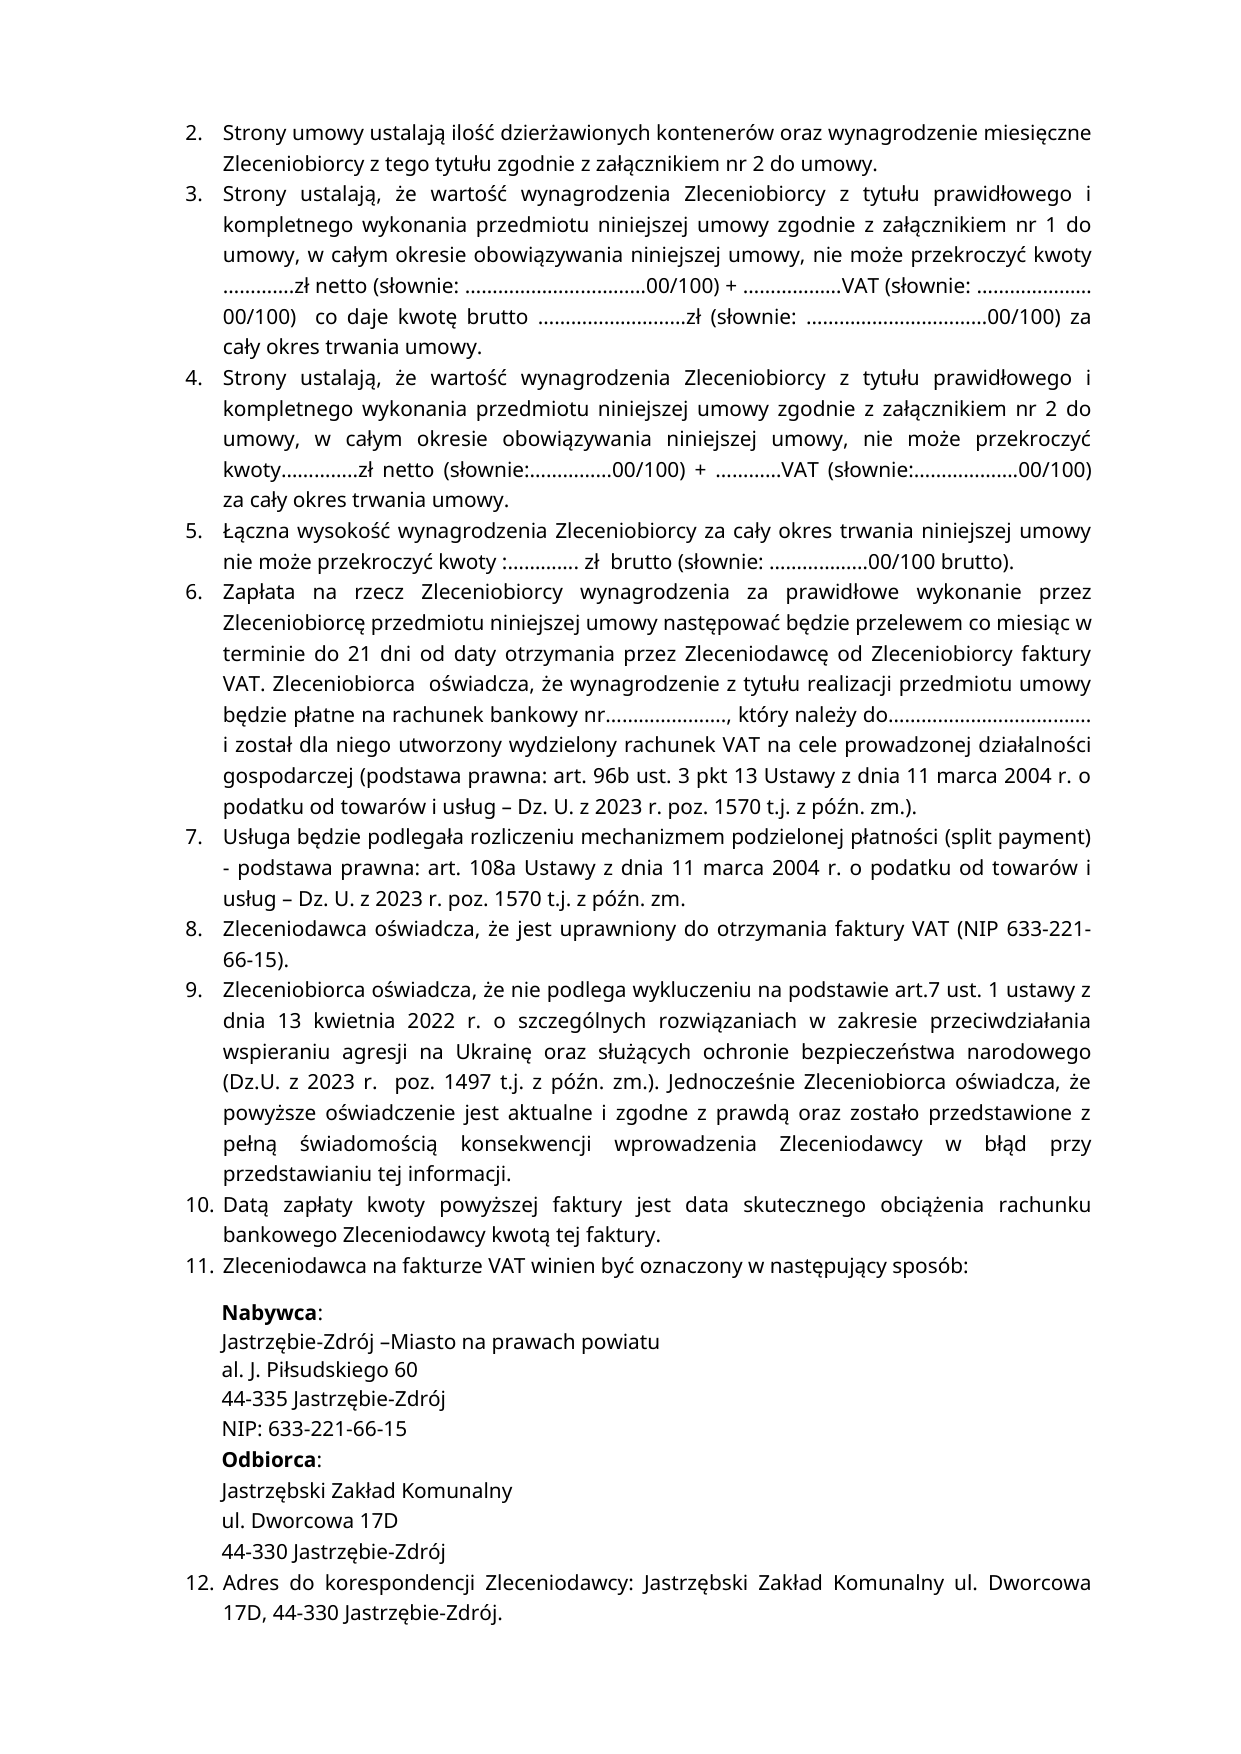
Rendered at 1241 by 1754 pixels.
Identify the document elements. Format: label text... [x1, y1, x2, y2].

list Strony ustalają, że wartość wynagrodzenia Zleceniobiorcy z tytułu prawidłowego i kompletnego wykonania przedmiotu niniejszej umowy zgodnie z załącznikiem nr 1 do umowy, w całym okresie obowiązywania niniejszej umowy, nie może przekroczyć kwoty ………….zł netto (słownie: ……………………………00/100) + ………………VAT (słownie: …………………00/100) co daje kwotę brutto ………………………zł (słownie: ……………………………00/100) za cały okres trwania umowy. [185, 179, 1092, 361]
text Jastrzębie-Zdrój –Miasto na prawach powiatu [221, 1327, 1092, 1355]
list Łączna wysokość wynagrodzenia Zleceniobiorcy za cały okres trwania niniejszej umowy nie może przekroczyć kwoty :…………. zł brutto (słownie: ………………00/100 brutto). [185, 516, 1092, 575]
text ul. Dworcowa 17D [221, 1506, 1092, 1535]
list Datą zapłaty kwoty powyższej faktury jest data skutecznego obciążenia rachunku bankowego Zleceniodawcy kwotą tej faktury. [185, 1190, 1092, 1249]
list Adres do korespondencji Zleceniodawcy: Jastrzębski Zakład Komunalny ul. Dworcowa 17D, 44-330 Jastrzębie-Zdrój. [185, 1568, 1092, 1627]
text 44-330 Jastrzębie-Zdrój [221, 1537, 1092, 1565]
list Zleceniodawca na fakturze VAT winien być oznaczony w następujący sposób: [185, 1251, 1092, 1280]
text Jastrzębski Zakład Komunalny [221, 1476, 1092, 1504]
list Zleceniobiorca oświadcza, że nie podlega wykluczeniu na podstawie art.7 ust. 1 ustawy z dnia 13 kwietnia 2022 r. o szczególnych rozwiązaniach w zakresie przeciwdziałania wspieraniu agresji na Ukrainę oraz służących ochronie bezpieczeństwa narodowego (Dz.U. z 2023 r. poz. 1497 t.j. z późn. zm.). Jednocześnie Zleceniobiorca oświadcza, że powyższe oświadczenie jest aktualne i zgodne z prawdą oraz zostało przedstawione z pełną świadomością konsekwencji wprowadzenia Zleceniodawcy w błąd przy przedstawianiu tej informacji. [185, 976, 1092, 1188]
text Nabywca: [221, 1298, 1092, 1327]
text 44-335 Jastrzębie-Zdrój [221, 1384, 1092, 1412]
list Zleceniodawca oświadcza, że jest uprawniony do otrzymania faktury VAT (NIP 633-221-66-15). [185, 914, 1092, 973]
list Strony ustalają, że wartość wynagrodzenia Zleceniobiorcy z tytułu prawidłowego i kompletnego wykonania przedmiotu niniejszej umowy zgodnie z załącznikiem nr 2 do umowy, w całym okresie obowiązywania niniejszej umowy, nie może przekroczyć kwoty…………..zł netto (słownie:……………00/100) + …………VAT (słownie:……………….00/100) za cały okres trwania umowy. [185, 363, 1092, 514]
text al. J. Piłsudskiego 60 [221, 1355, 1092, 1384]
list Zapłata na rzecz Zleceniobiorcy wynagrodzenia za prawidłowe wykonanie przez Zleceniobiorcę przedmiotu niniejszej umowy następować będzie przelewem co miesiąc w terminie do 21 dni od daty otrzymania przez Zleceniodawcę od Zleceniobiorcy faktury VAT. Zleceniobiorca oświadcza, że wynagrodzenie z tytułu realizacji przedmiotu umowy będzie płatne na rachunek bankowy nr…………………., który należy do………………………………. i został dla niego utworzony wydzielony rachunek VAT na cele prowadzonej działalności gospodarczej (podstawa prawna: art. 96b ust. 3 pkt 13 Ustawy z dnia 11 marca 2004 r. o podatku od towarów i usług – Dz. U. z 2023 r. poz. 1570 t.j. z późn. zm.). [185, 577, 1092, 820]
text Odbiorca: [221, 1445, 1092, 1473]
list Usługa będzie podlegała rozliczeniu mechanizmem podzielonej płatności (split payment) - podstawa prawna: art. 108a Ustawy z dnia 11 marca 2004 r. o podatku od towarów i usług – Dz. U. z 2023 r. poz. 1570 t.j. z późn. zm. [185, 822, 1092, 912]
text NIP: 633-221-66-15 [221, 1414, 1092, 1443]
list Strony umowy ustalają ilość dzierżawionych kontenerów oraz wynagrodzenie miesięczne Zleceniobiorcy z tego tytułu zgodnie z załącznikiem nr 2 do umowy. [185, 118, 1092, 177]
